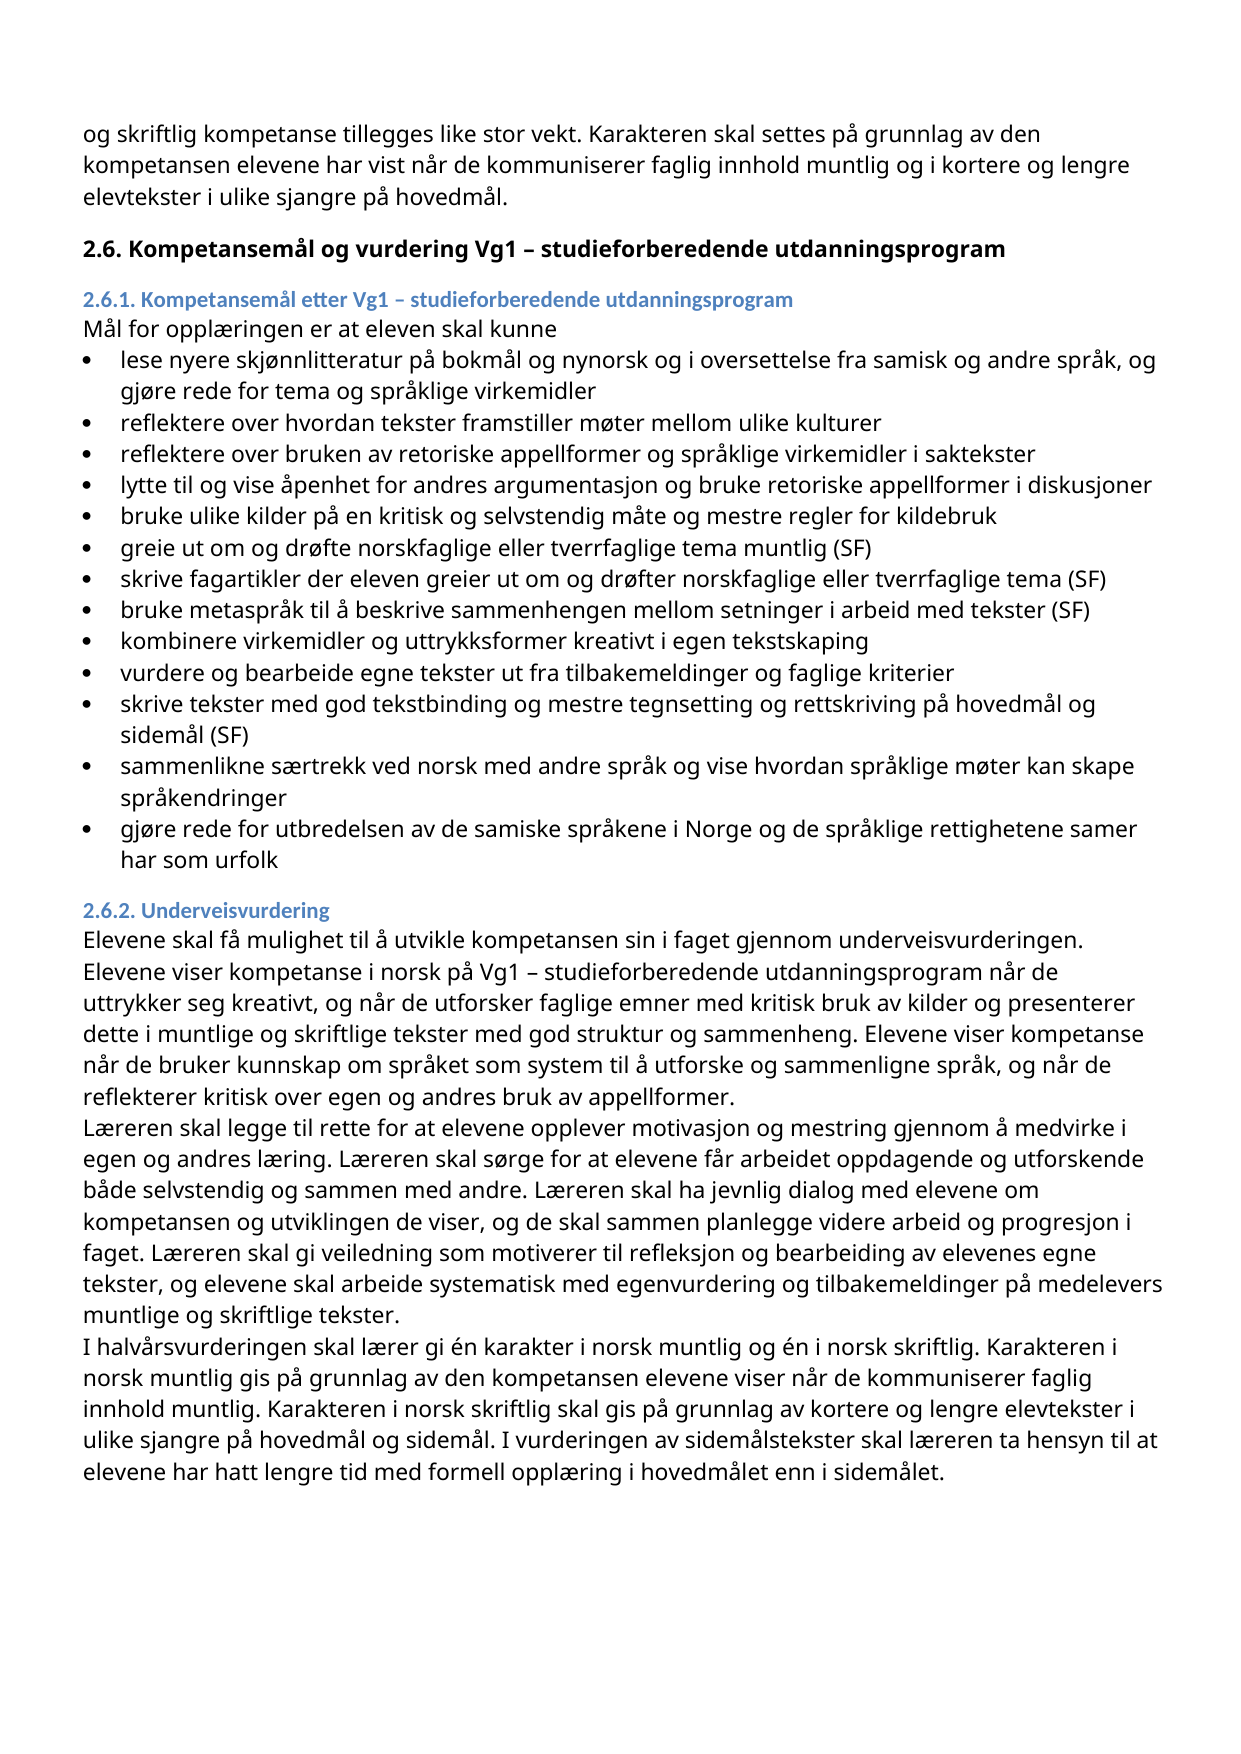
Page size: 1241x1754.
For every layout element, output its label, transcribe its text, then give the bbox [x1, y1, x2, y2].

text I halvårsvurderingen skal lærer gi én karakter i norsk muntlig og én i norsk skriftlig. Karakteren i norsk muntlig gis på grunnlag av den kompetansen elevene viser når de kommuniserer faglig innhold muntlig. Karakteren i norsk skriftlig skal gis på grunnlag av kortere og lengre elevtekster i ulike sjangre på hovedmål og sidemål. I vurderingen av sidemålstekster skal læreren ta hensyn til at elevene har hatt lengre tid med formell opplæring i hovedmålet enn i sidemålet. [83, 1330, 1163, 1487]
subtitle 2.6.2. Underveisvurdering [83, 896, 1163, 924]
list vurdere og bearbeide egne tekster ut fra tilbakemeldinger og faglige kriterier [83, 657, 1163, 688]
list bruke metaspråk til å beskrive sammenhengen mellom setninger i arbeid med tekster (SF) [83, 594, 1163, 625]
list sammenlikne særtrekk ved norsk med andre språk og vise hvordan språklige møter kan skape språkendringer [83, 750, 1163, 813]
subtitle 2.6. Kompetansemål og vurdering Vg1 – studieforberedende utdanningsprogram [83, 233, 1163, 264]
list kombinere virkemidler og uttrykksformer kreativt i egen tekstskaping [83, 625, 1163, 657]
list reflektere over bruken av retoriske appellformer og språklige virkemidler i saktekster [83, 438, 1163, 469]
list skrive fagartikler der eleven greier ut om og drøfter norskfaglige eller tverrfaglige tema (SF) [83, 563, 1163, 594]
list greie ut om og drøfte norskfaglige eller tverrfaglige tema muntlig (SF) [83, 532, 1163, 563]
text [83, 118, 1163, 212]
subtitle 2.6.1. Kompetansemål etter Vg1 – studieforberedende utdanningsprogram [83, 285, 1163, 313]
list lytte til og vise åpenhet for andres argumentasjon og bruke retoriske appellformer i diskusjoner [83, 469, 1163, 500]
list lese nyere skjønnlitteratur på bokmål og nynorsk og i oversettelse fra samisk og andre språk, og gjøre rede for tema og språklige virkemidler [83, 344, 1163, 407]
list reflektere over hvordan tekster framstiller møter mellom ulike kulturer [83, 407, 1163, 438]
list gjøre rede for utbredelsen av de samiske språkene i Norge og de språklige rettighetene samer har som urfolk [83, 813, 1163, 875]
list skrive tekster med god tekstbinding og mestre tegnsetting og rettskriving på hovedmål og sidemål (SF) [83, 688, 1163, 750]
text Mål for opplæringen er at eleven skal kunne [83, 313, 1163, 344]
text Elevene skal få mulighet til å utvikle kompetansen sin i faget gjennom underveisvurderingen. Elevene viser kompetanse i norsk på Vg1 – studieforberedende utdanningsprogram når de uttrykker seg kreativt, og når de utforsker faglige emner med kritisk bruk av kilder og presenterer dette i muntlige og skriftlige tekster med god struktur og sammenheng. Elevene viser kompetanse når de bruker kunnskap om språket som system til å utforske og sammenligne språk, og når de reflekterer kritisk over egen og andres bruk av appellformer. [83, 924, 1163, 1112]
list bruke ulike kilder på en kritisk og selvstendig måte og mestre regler for kildebruk [83, 500, 1163, 532]
text Læreren skal legge til rette for at elevene opplever motivasjon og mestring gjennom å medvirke i egen og andres læring. Læreren skal sørge for at elevene får arbeidet oppdagende og utforskende både selvstendig og sammen med andre. Læreren skal ha jevnlig dialog med elevene om kompetansen og utviklingen de viser, og de skal sammen planlegge videre arbeid og progresjon i faget. Læreren skal gi veiledning som motiverer til refleksjon og bearbeiding av elevenes egne tekster, og elevene skal arbeide systematisk med egenvurdering og tilbakemeldinger på medelevers muntlige og skriftlige tekster. [83, 1112, 1163, 1330]
